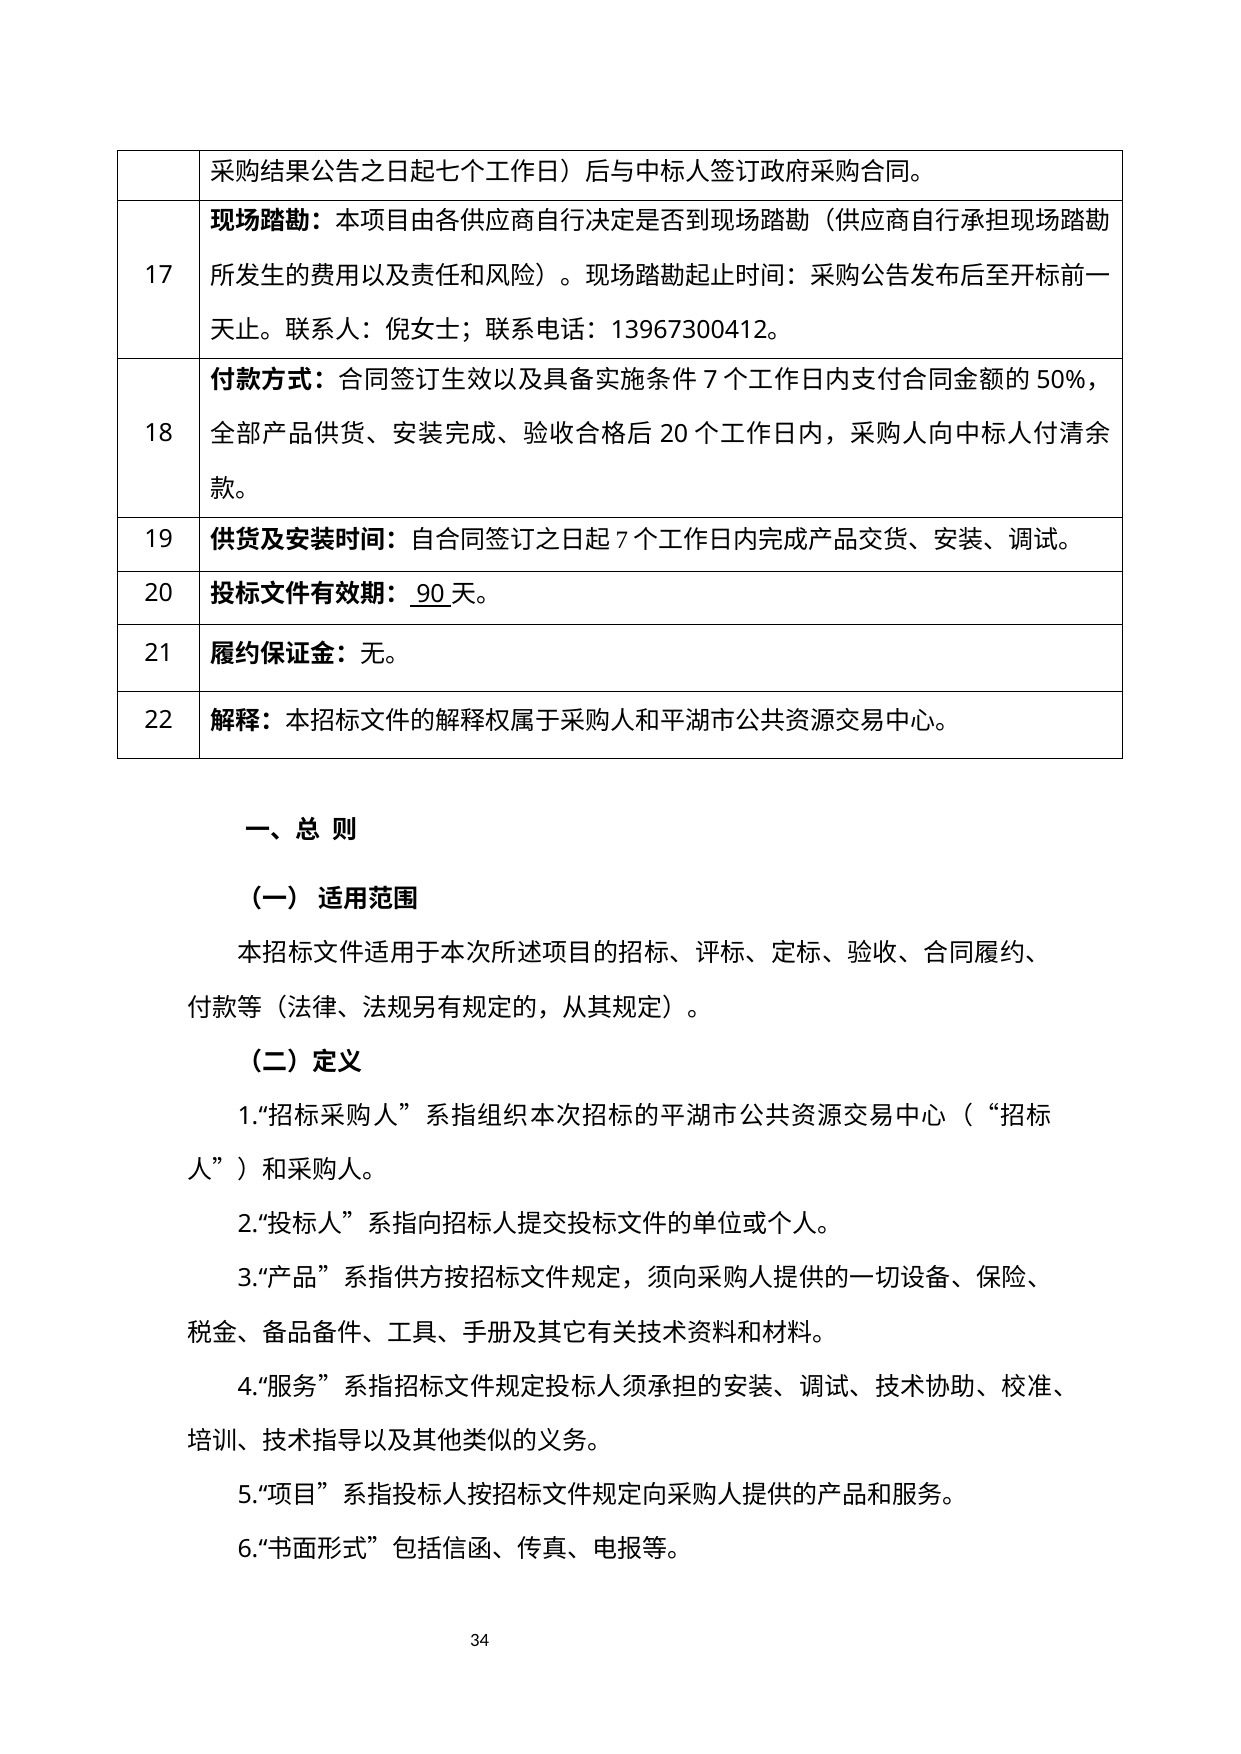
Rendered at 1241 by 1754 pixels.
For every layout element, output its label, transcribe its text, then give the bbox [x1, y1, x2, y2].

table_cell 19 [118, 518, 199, 571]
table_cell 20 [118, 572, 199, 624]
text 4.“服务”系指招标文件规定投标人须承担的安装、调试、技术协助、校准、培训、技术指导以及其他类似的义务。 [187, 1352, 1053, 1460]
table_cell 18 [118, 359, 199, 517]
table_cell 投标文件有效期： 90 天。 [200, 572, 1122, 624]
table_cell 17 [118, 201, 199, 358]
text 3.“产品”系指供方按招标文件规定，须向采购人提供的一切设备、保险、税金、备品备件、工具、手册及其它有关技术资料和材料。 [187, 1243, 1053, 1352]
text 6.“书面形式”包括信函、传真、电报等。 [187, 1514, 1053, 1568]
table_cell 供货及安装时间：自合同签订之日起7个工作日内完成产品交货、安装、调试。 [200, 518, 1122, 571]
text 2.“投标人”系指向招标人提交投标文件的单位或个人。 [187, 1189, 1053, 1243]
table_cell 解释：本招标文件的解释权属于采购人和平湖市公共资源交易中心。 [200, 692, 1122, 758]
table_cell 付款方式：合同签订生效以及具备实施条件7个工作日内支付合同金额的50%，全部产品供货、安装完成、验收合格后20个工作日内，采购人向中标人付清余款。 [200, 359, 1122, 517]
table_cell 16 [118, 151, 199, 200]
text 5.“项目”系指投标人按招标文件规定向采购人提供的产品和服务。 [187, 1460, 1053, 1514]
text 1.“招标采购人”系指组织本次招标的平湖市公共资源交易中心（“招标人”）和采购人。 [187, 1081, 1053, 1189]
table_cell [200, 151, 1122, 200]
text 一、总 则 [246, 810, 1053, 846]
table_cell 21 [118, 625, 199, 691]
table_cell 22 [118, 692, 199, 758]
text （二）定义 [187, 1027, 1053, 1081]
text （一） 适用范围 [187, 864, 1053, 918]
table_cell 履约保证金：无。 [200, 625, 1122, 691]
table_cell 现场踏勘：本项目由各供应商自行决定是否到现场踏勘（供应商自行承担现场踏勘所发生的费用以及责任和风险）。现场踏勘起止时间：采购公告发布后至开标前一天止。联系人：倪女士；联系电话：13967300412。 [200, 201, 1122, 358]
text 本招标文件适用于本次所述项目的招标、评标、定标、验收、合同履约、付款等（法律、法规另有规定的，从其规定）。 [187, 918, 1053, 1027]
